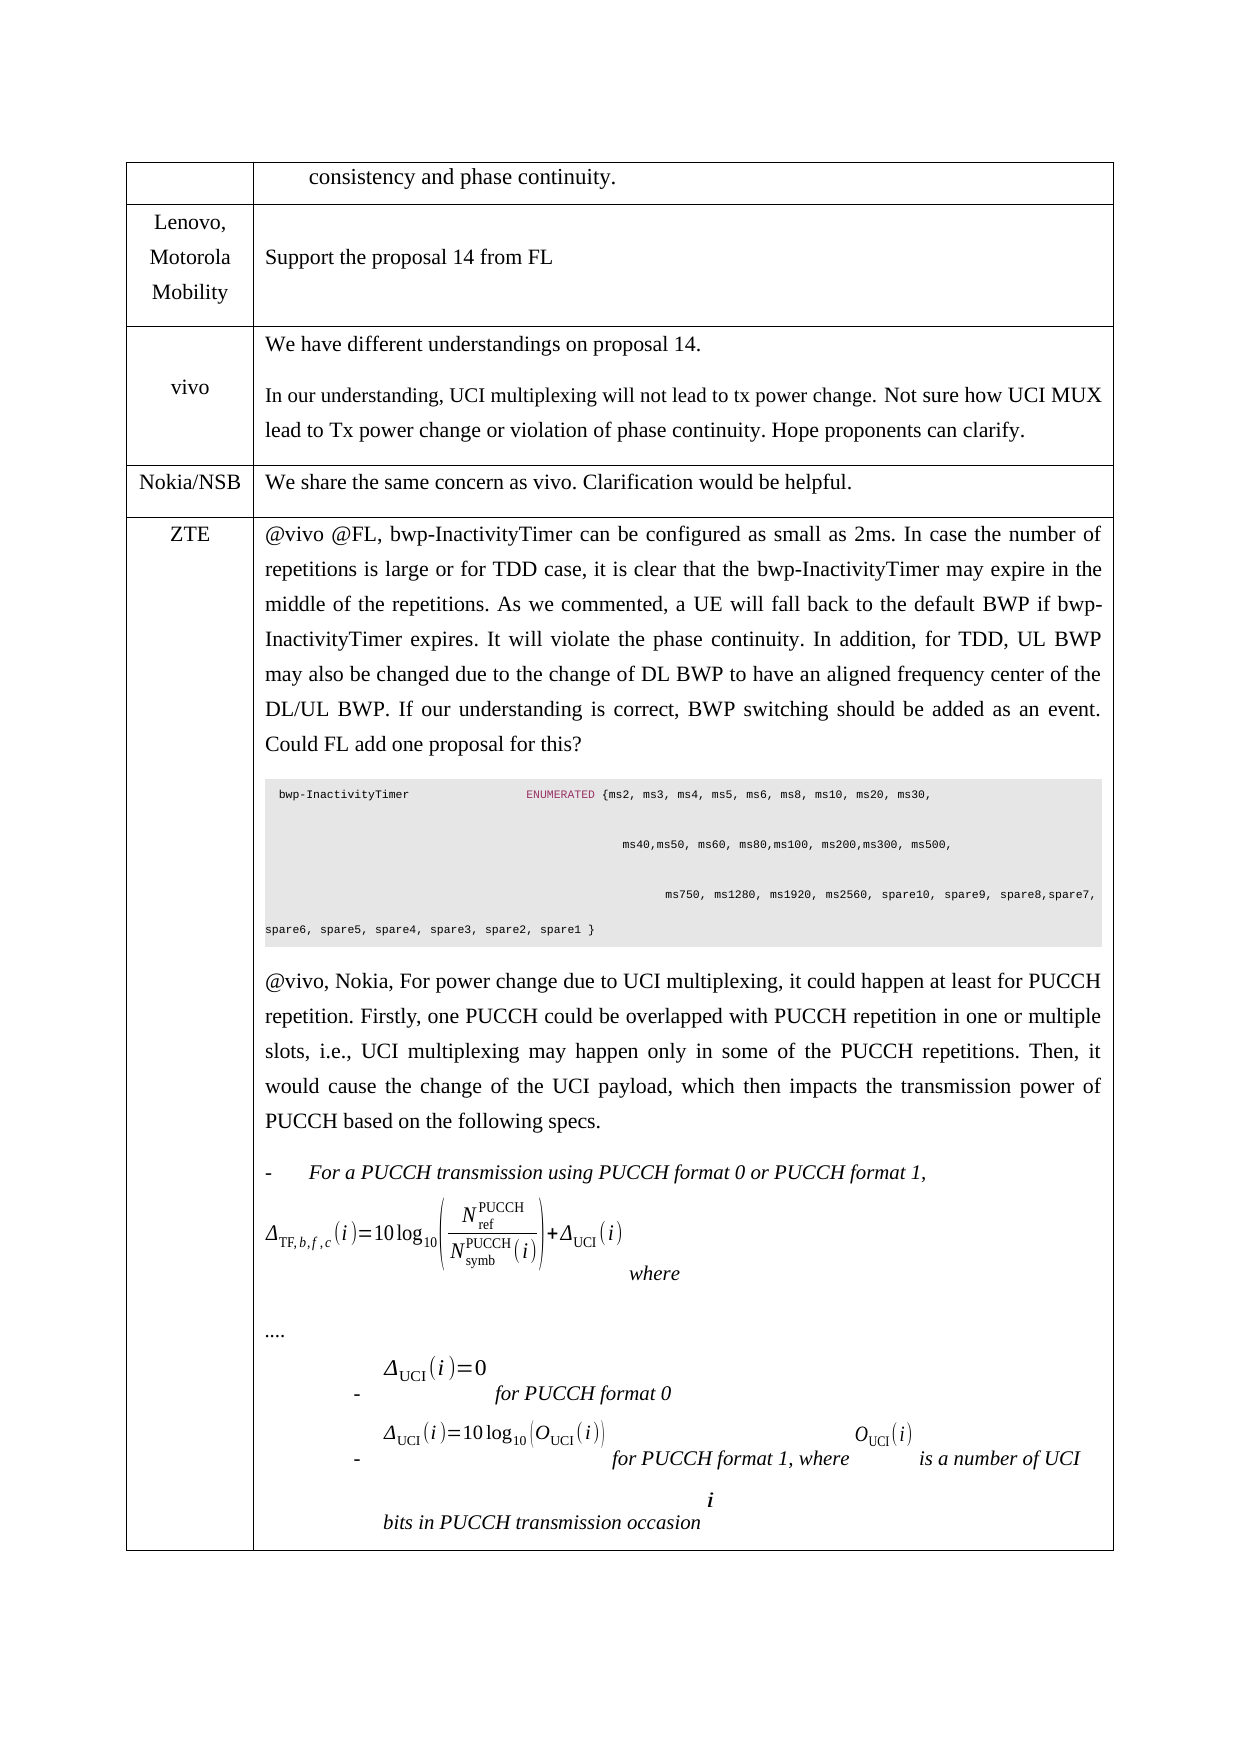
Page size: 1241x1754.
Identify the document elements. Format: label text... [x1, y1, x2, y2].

table_cell Lenovo, Motorola Mobility [127, 205, 253, 326]
table_cell Nokia/NSB [127, 466, 253, 517]
table_cell vivo [127, 327, 253, 464]
table_cell We have different understandings on proposal 14. In our understanding, UCI multiplexing will not lead to tx power change. Not sure how UCI MUX lead to Tx power change or violation of phase continuity. Hope proponents can clarify. [254, 327, 1113, 464]
table_cell Support the proposal 14 from FL [254, 205, 1113, 326]
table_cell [254, 163, 1113, 204]
table_cell ZTE [127, 518, 253, 1549]
table_cell FL [127, 163, 253, 204]
table_cell We share the same concern as vivo. Clarification would be helpful. [254, 466, 1113, 517]
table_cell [254, 518, 1113, 1549]
